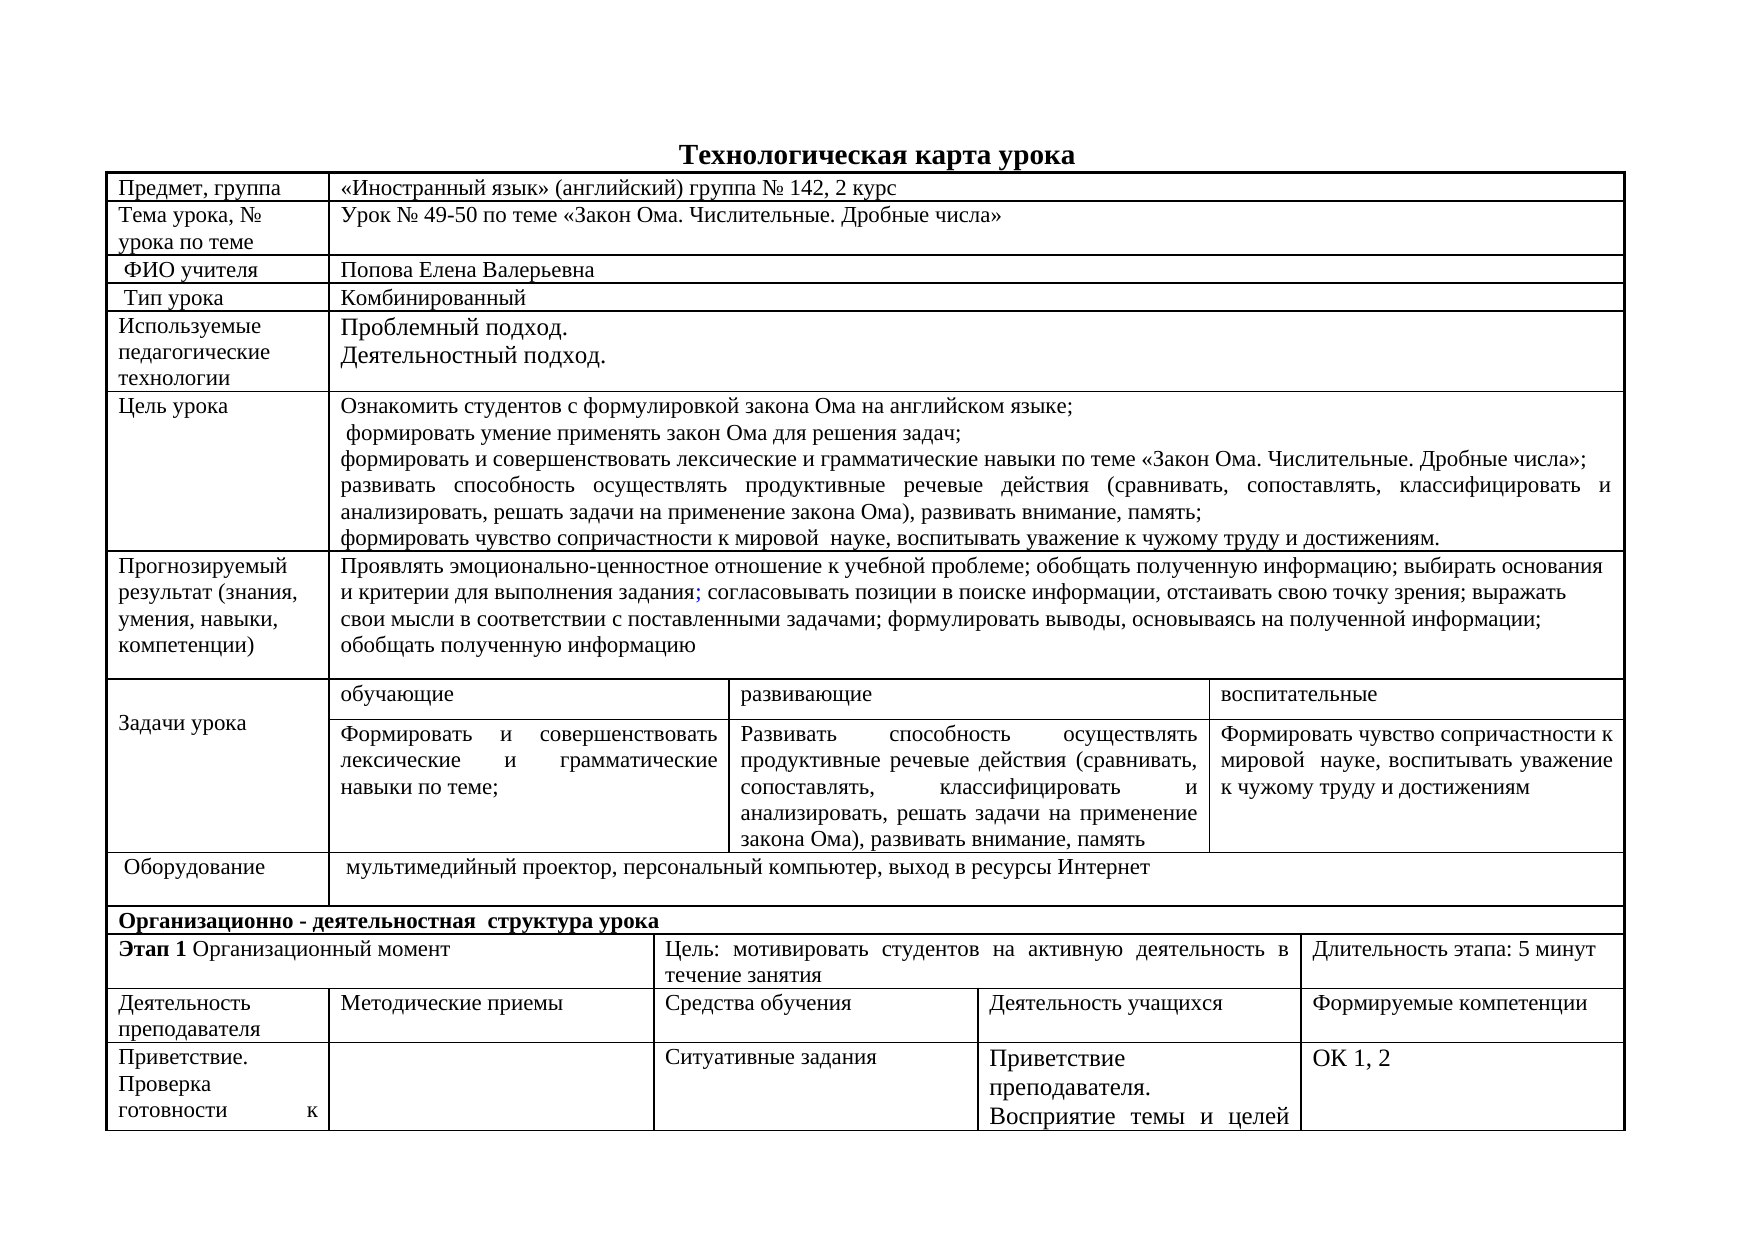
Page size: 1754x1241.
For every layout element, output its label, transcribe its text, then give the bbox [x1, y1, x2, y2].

table_cell ОК 1, 2 [1302, 1043, 1623, 1129]
table_cell ФИО учителя [108, 256, 328, 282]
table_cell Прогнозируемый результат (знания, умения, навыки, компетенции) [108, 552, 328, 678]
table_cell Длительность этапа: 5 минут [1302, 935, 1623, 987]
text Технологическая карта урока [118, 137, 1636, 171]
table_cell Цель: мотивировать студентов на активную деятельность в течение занятия [655, 935, 1300, 987]
table_cell Проблемный подход. Деятельностный подход. [330, 312, 1623, 391]
table_cell Проявлять эмоционально-ценностное отношение к учебной проблеме; обобщать полученную информацию; выбирать основания и критерии для выполнения задания; согласовывать позиции в поиске информации, отстаивать свою точку зрения; выражать свои мысли в соответствии с поставленными задачами; формулировать выводы, основываясь на полученной информации; обобщать полученную информацию [330, 552, 1623, 678]
table_cell Ознакомить студентов с формулировкой закона Ома на английском языке; формировать умение применять закон Ома для решения задач; формировать и совершенствовать лексические и грамматические навыки по теме «Закон Ома. Числительные. Дробные числа»; развивать способность осуществлять продуктивные речевые действия (сравнивать, сопоставлять, классифицировать и анализировать, решать задачи на применение закона Ома), развивать внимание, память; формировать чувство сопричастности к мировой науке, воспитывать уважение к чужому труду и достижениям. [330, 392, 1623, 550]
table_cell Тип урока [108, 284, 328, 310]
table_cell Развивать способность осуществлять продуктивные речевые действия (сравнивать, сопоставлять, классифицировать и анализировать, решать задачи на применение закона Ома), развивать внимание, память [730, 720, 1209, 852]
table_cell Цель урока [108, 392, 328, 550]
table_header Предмет, группа [108, 174, 328, 200]
table_header «Иностранный язык» (английский) группа № 142, 2 курс [330, 174, 1623, 200]
table_cell Формировать и совершенствовать лексические и грамматические навыки по теме; [330, 720, 728, 852]
table_cell Деятельность учащихся [979, 989, 1300, 1042]
table_cell Ситуативные задания [655, 1043, 977, 1129]
table_cell Методические приемы [330, 989, 653, 1042]
table_cell Задачи урока [108, 680, 328, 852]
table_cell обучающие [330, 680, 728, 718]
table_cell Попова Елена Валерьевна [330, 256, 1623, 282]
table_cell Оборудование [108, 853, 328, 905]
table_cell мультимедийный проектор, персональный компьютер, выход в ресурсы Интернет [330, 853, 1623, 905]
table_cell Используемые педагогические технологии [108, 312, 328, 391]
table_cell Урок № 49-50 по теме «Закон Ома. Числительные. Дробные числа» [330, 202, 1623, 254]
table_cell Тема урока, № урока по теме [108, 202, 328, 254]
table_cell Организационно - деятельностная структура урока [108, 907, 1623, 933]
table_cell Средства обучения [655, 989, 977, 1042]
table_cell развивающие [730, 680, 1209, 718]
table_cell Этап 1 Организационный момент [108, 935, 653, 987]
table_cell воспитательные [1210, 680, 1623, 718]
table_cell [979, 1043, 1300, 1129]
table_cell Формируемые компетенции [1302, 989, 1623, 1042]
table_cell Формировать чувство сопричастности к мировой науке, воспитывать уважение к чужому труду и достижениям [1210, 720, 1623, 852]
table_cell [330, 1043, 653, 1129]
table_cell Комбинированный [330, 284, 1623, 310]
table_cell Деятельность преподавателя [108, 989, 328, 1042]
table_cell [108, 1043, 328, 1129]
